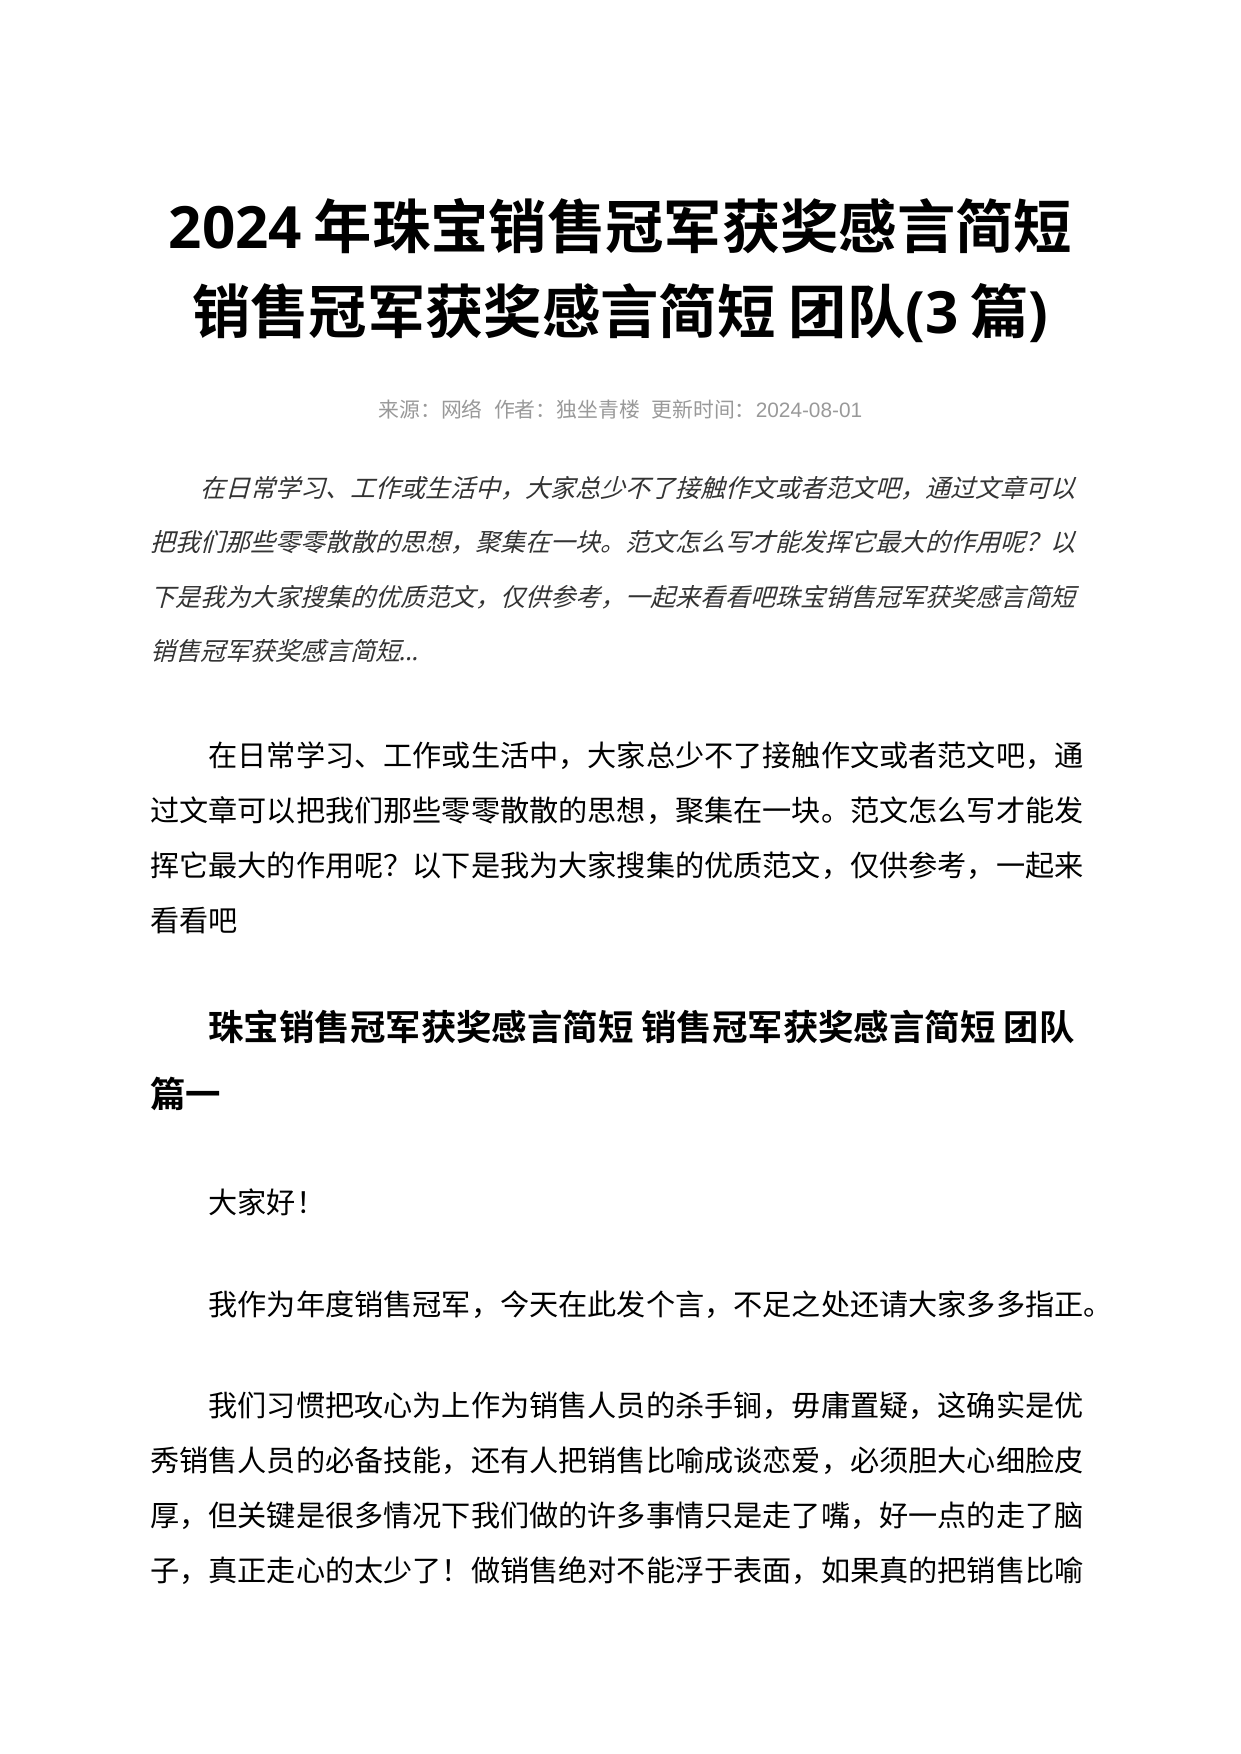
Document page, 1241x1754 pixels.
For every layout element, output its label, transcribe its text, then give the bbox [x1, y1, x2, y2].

text 在日常学习、工作或生活中，大家总少不了接触作文或者范文吧，通过文章可以把我们那些零零散散的思想，聚集在一块。范文怎么写才能发挥它最大的作用呢？以下是我为大家搜集的优质范文，仅供参考，一起来看看吧珠宝销售冠军获奖感言简短 销售冠军获奖感言简短... [150, 468, 1090, 668]
text 大家好！ [150, 1179, 1090, 1222]
text 珠宝销售冠军获奖感言简短 销售冠军获奖感言简短 团队篇一 [150, 999, 1090, 1117]
text 我作为年度销售冠军，今天在此发个言，不足之处还请大家多多指正。 [150, 1281, 1090, 1323]
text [150, 1383, 1090, 1590]
text 在日常学习、工作或生活中，大家总少不了接触作文或者范文吧，通过文章可以把我们那些零零散散的思想，聚集在一块。范文怎么写才能发挥它最大的作用呢？以下是我为大家搜集的优质范文，仅供参考，一起来看看吧 [150, 733, 1090, 940]
subtitle 2024年珠宝销售冠军获奖感言简短 销售冠军获奖感言简短 团队(3篇) [150, 181, 1090, 351]
text 来源：网络 作者：独坐青楼 更新时间：2024-08-01 [150, 398, 1090, 422]
